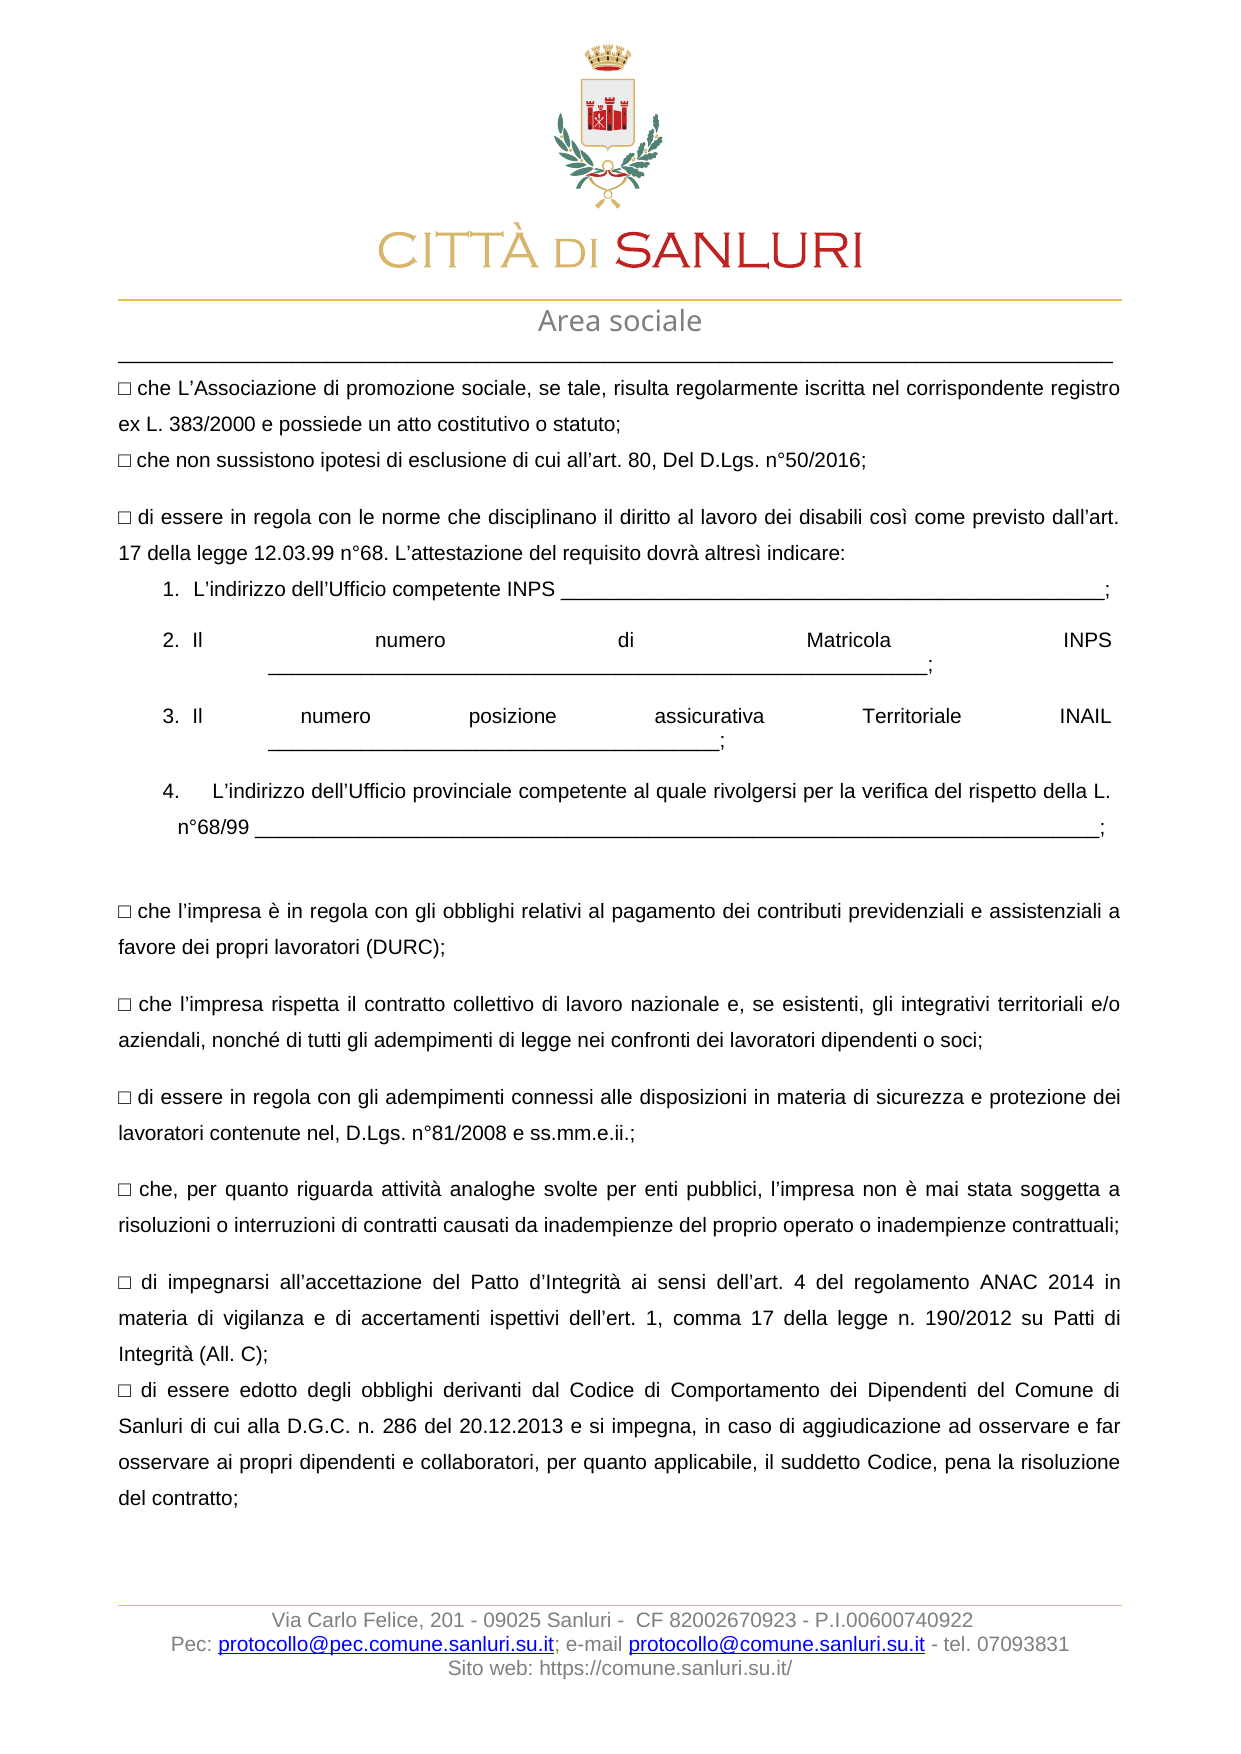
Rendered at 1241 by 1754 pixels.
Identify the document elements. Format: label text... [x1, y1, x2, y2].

text □ che l’impresa rispetta il contratto collettivo di lavoro nazionale e, se esistenti, gli integrativi territoriali e/o aziendali, nonché di tutti gli adempimenti di legge nei confronti dei lavoratori dipendenti o soci; [118, 992, 1122, 1052]
text □ di essere in regola con le norme che disciplinano il diritto al lavoro dei disabili così come previsto dall’art. 17 della legge 12.03.99 n°68. L’attestazione del requisito dovrà altresì indicare: [118, 505, 1122, 565]
text □ che, per quanto riguarda attività analoghe svolte per enti pubblici, l’impresa non è mai stata soggetta a risoluzioni o interruzioni di contratti causati da inadempienze del proprio operato o inadempienze contrattuali; [118, 1177, 1122, 1237]
list Il numero di Matricola INPS _________________________________________________________; [162, 628, 1112, 676]
text □ di impegnarsi all’accettazione del Patto d’Integrità ai sensi dell’art. 4 del regolamento ANAC 2014 in materia di vigilanza e di accertamenti ispettivi dell’ert. 1, comma 17 della legge n. 190/2012 su Patti di Integrità (All. C); [118, 1270, 1122, 1366]
list L’indirizzo dell’Ufficio competente INPS _______________________________________________; [162, 577, 1112, 601]
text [118, 340, 1122, 364]
list L’indirizzo dell’Ufficio provinciale competente al quale rivolgersi per la verifica del rispetto della L. n°68/99 _________________________________________________________________________; [162, 779, 1112, 839]
text □ che L’Associazione di promozione sociale, se tale, risulta regolarmente iscritta nel corrispondente registro ex L. 383/2000 e possiede un atto costitutivo o statuto; [118, 376, 1122, 436]
text □ che l’impresa è in regola con gli obblighi relativi al pagamento dei contributi previdenziali e assistenziali a favore dei propri lavoratori (DURC); [118, 899, 1122, 959]
text □ che non sussistono ipotesi di esclusione di cui all’art. 80, Del D.Lgs. n°50/2016; [118, 448, 1122, 472]
text □ di essere edotto degli obblighi derivanti dal Codice di Comportamento dei Dipendenti del Comune di Sanluri di cui alla D.G.C. n. 286 del 20.12.2013 e si impegna, in caso di aggiudicazione ad osservare e far osservare ai propri dipendenti e collaboratori, per quanto applicabile, il suddetto Codice, pena la risoluzione del contratto; [118, 1378, 1122, 1509]
list Il numero posizione assicurativa Territoriale INAIL _______________________________________; [162, 703, 1112, 751]
text □ di essere in regola con gli adempimenti connessi alle disposizioni in materia di sicurezza e protezione dei lavoratori contenute nel, D.Lgs. n°81/2008 e ss.mm.e.ii.; [118, 1084, 1122, 1144]
